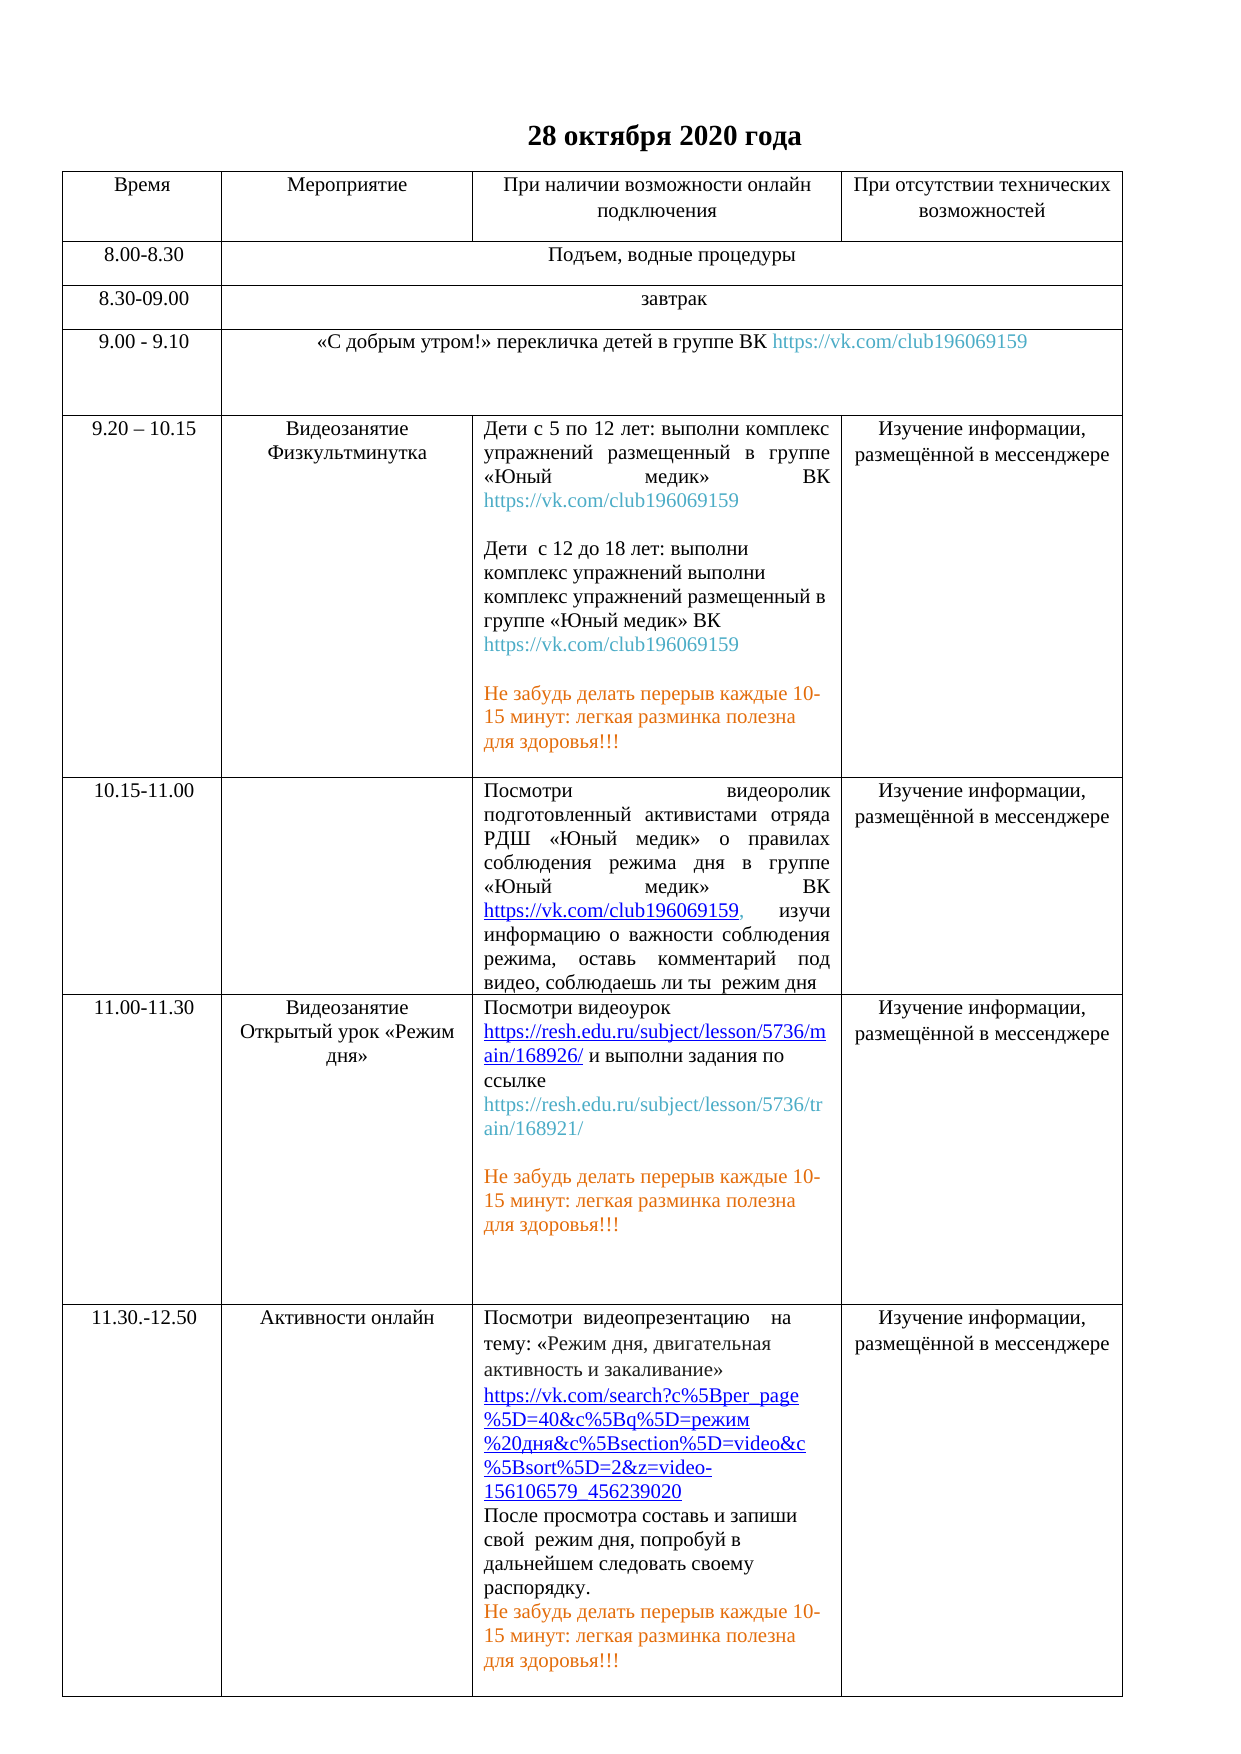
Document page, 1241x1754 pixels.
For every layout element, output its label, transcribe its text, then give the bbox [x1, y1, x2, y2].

table_cell Подъем, водные процедуры [222, 242, 1122, 284]
table_cell Посмотри видеопрезентацию на тему: «Режим дня, двигательная активность и закаливание» https://vk.com/search?c%5Bper_page%5D=40&c%5Bq%5D=режим%20дня&c%5Bsection%5D=video&c%5Bsort%5D=2&z=video-156106579_456239020 После просмотра составь и запиши свой режим дня, попробуй в дальнейшем следовать своему распорядку. Не забудь делать перерыв каждые 10-15 минут: легкая разминка полезна для здоровья!!! [473, 1305, 841, 1696]
table_cell Изучение информации, размещённой в мессенджере [842, 1305, 1122, 1696]
table_cell [222, 778, 472, 994]
table_cell Видеозанятие Физкультминутка [222, 416, 472, 777]
text 28 октября 2020 года [177, 118, 1152, 152]
table_cell 8.30-09.00 [63, 286, 221, 328]
table_header При наличии возможности онлайн подключения [473, 172, 841, 241]
table_cell 8.00-8.30 [63, 242, 221, 284]
table_header Мероприятие [222, 172, 472, 241]
table_cell Изучение информации, размещённой в мессенджере [842, 416, 1122, 777]
table_cell 9.20 – 10.15 [63, 416, 221, 777]
table_cell 10.15-11.00 [63, 778, 221, 994]
table_cell 11.30.-12.50 [63, 1305, 221, 1696]
table_cell Изучение информации, размещённой в мессенджере [842, 995, 1122, 1304]
table_cell Видеозанятие Открытый урок «Режим дня» [222, 995, 472, 1304]
table_cell Посмотри видеоролик подготовленный активистами отряда РДШ «Юный медик» о правилах соблюдения режима дня в группе «Юный медик» ВК https://vk.com/club196069159, изучи информацию о важности соблюдения режима, оставь комментарий под видео, соблюдаешь ли ты режим дня [473, 778, 841, 994]
table_header Время [63, 172, 221, 241]
table_cell завтрак [222, 286, 1122, 328]
table_cell Дети с 5 по 12 лет: выполни комплекс упражнений размещенный в группе «Юный медик» ВК https://vk.com/club196069159 Дети с 12 до 18 лет: выполни комплекс упражнений выполни комплекс упражнений размещенный в группе «Юный медик» ВК https://vk.com/club196069159 Не забудь делать перерыв каждые 10-15 минут: легкая разминка полезна для здоровья!!! [473, 416, 841, 777]
table_cell «С добрым утром!» перекличка детей в группе ВК https://vk.com/club196069159 [222, 330, 1122, 415]
table_cell Активности онлайн [222, 1305, 472, 1696]
table_cell 11.00-11.30 [63, 995, 221, 1304]
table_cell 9.00 - 9.10 [63, 330, 221, 415]
table_cell Изучение информации, размещённой в мессенджере [842, 778, 1122, 994]
table_header При отсутствии технических возможностей [842, 172, 1122, 241]
table_cell Посмотри видеоурок https://resh.edu.ru/subject/lesson/5736/main/168926/ и выполни задания по ссылке https://resh.edu.ru/subject/lesson/5736/train/168921/ Не забудь делать перерыв каждые 10-15 минут: легкая разминка полезна для здоровья!!! [473, 995, 841, 1304]
